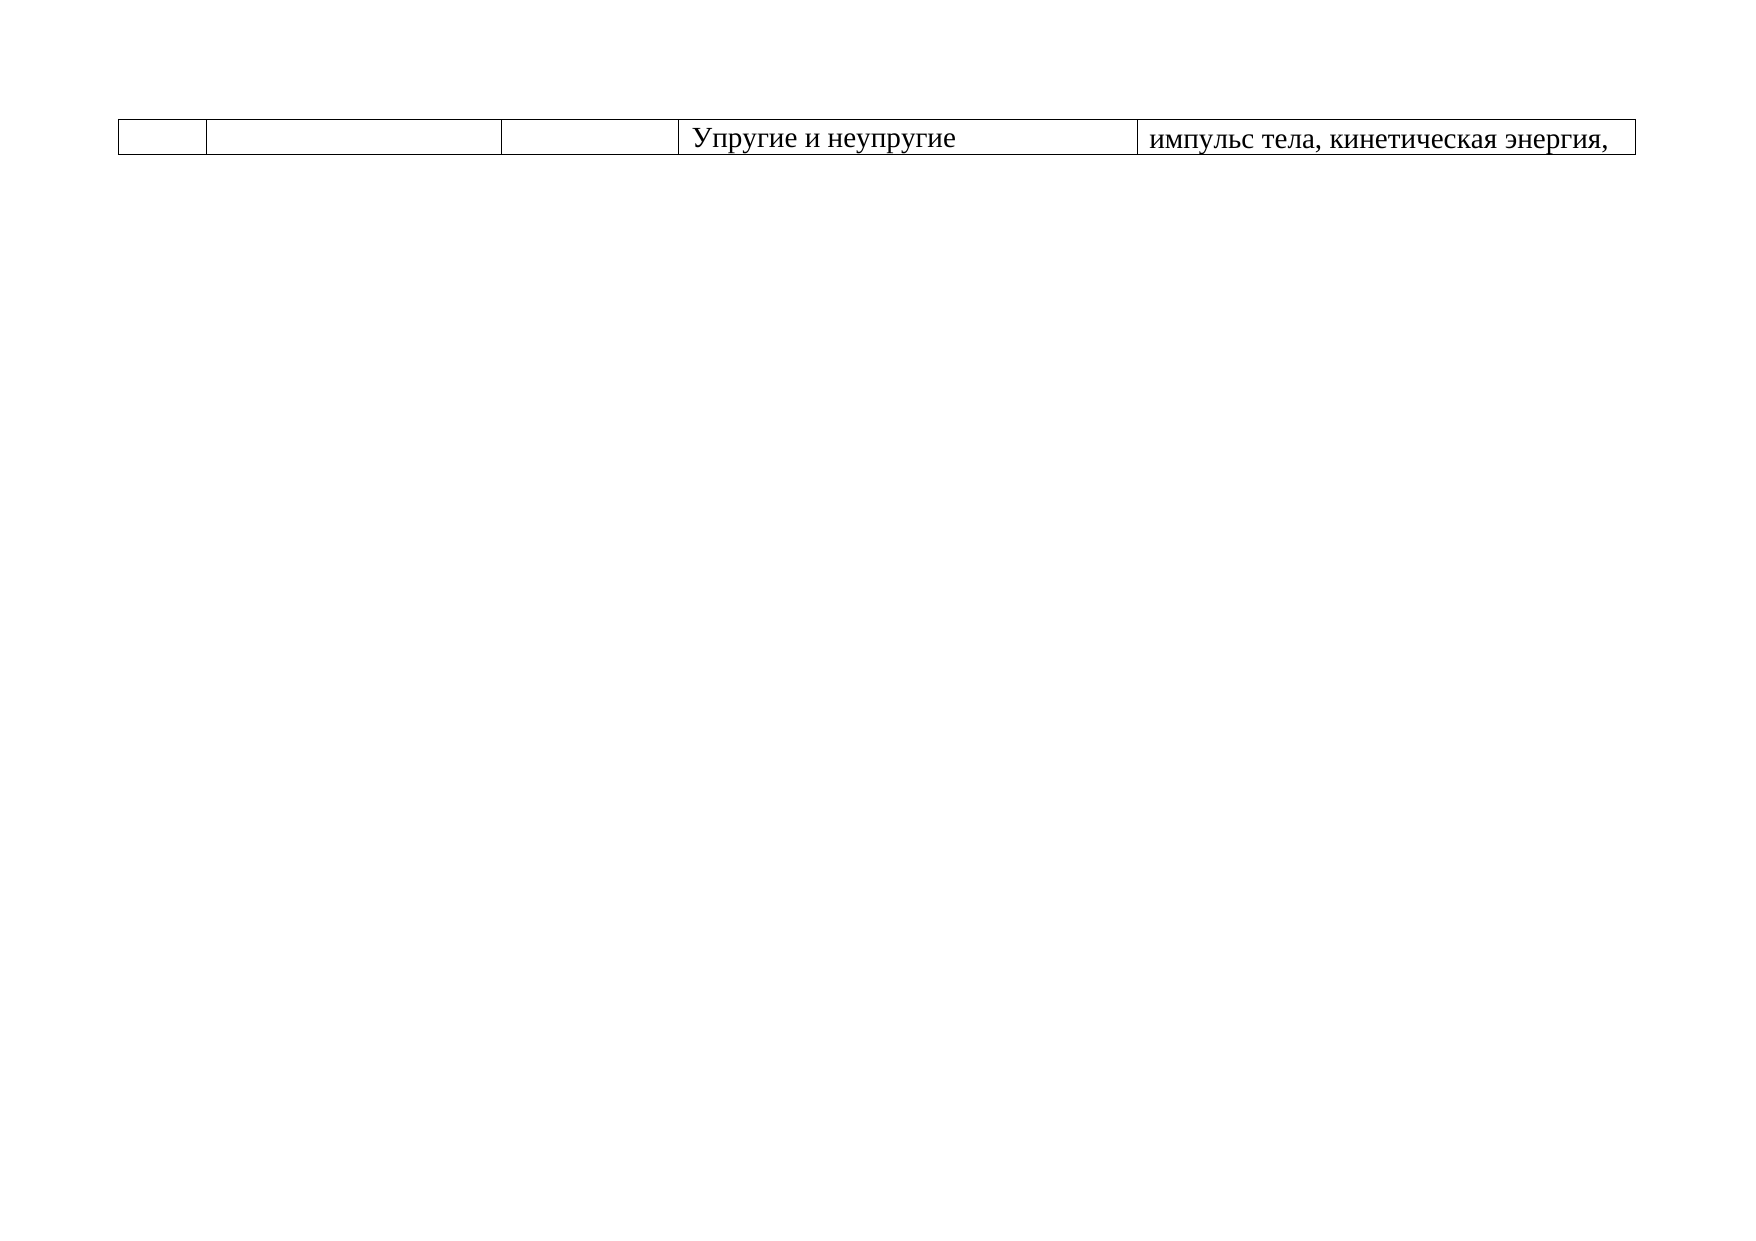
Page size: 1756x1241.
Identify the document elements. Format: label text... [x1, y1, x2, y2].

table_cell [1138, 120, 1635, 154]
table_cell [679, 120, 1137, 154]
table_cell 6 [502, 120, 678, 154]
table_cell 2.3 [119, 120, 206, 154]
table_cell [207, 120, 501, 154]
